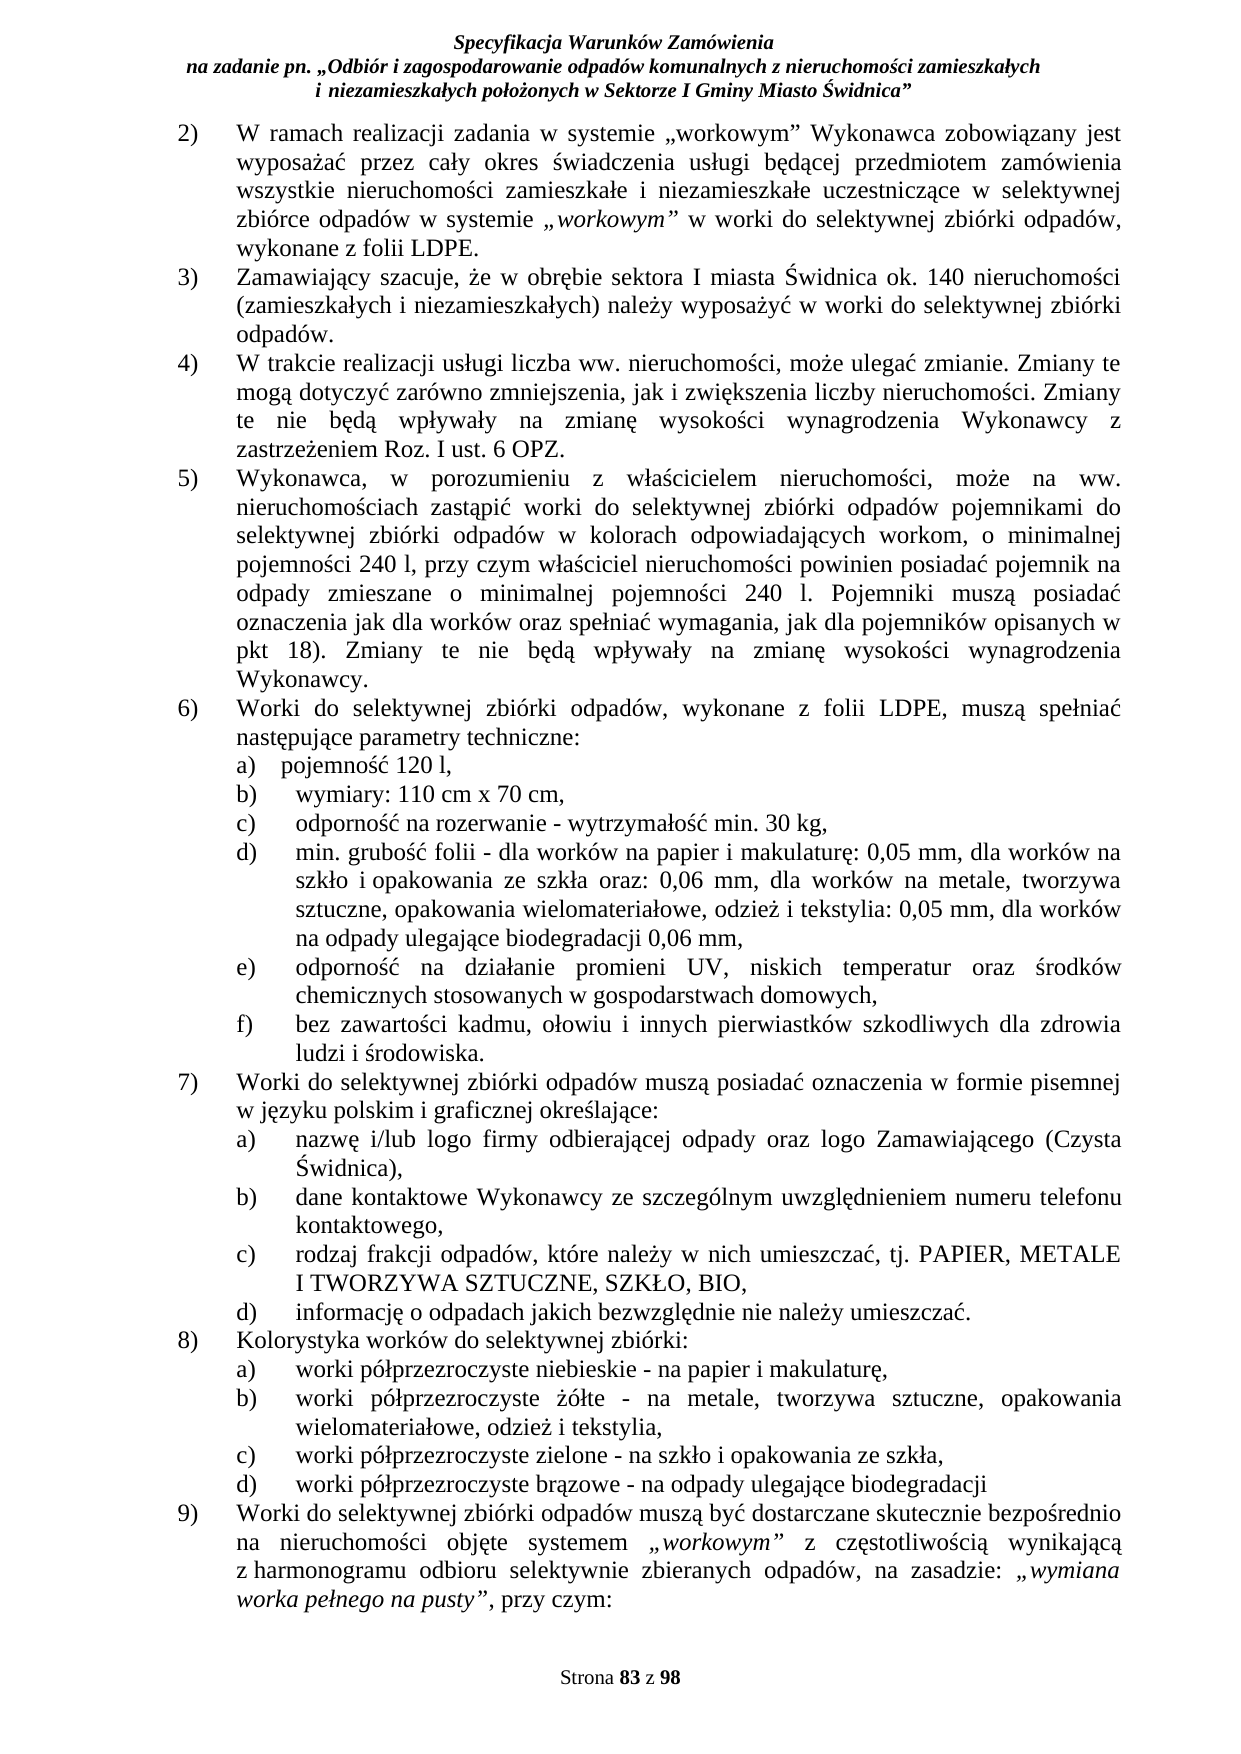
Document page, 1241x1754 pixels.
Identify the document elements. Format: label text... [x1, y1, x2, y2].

list W trakcie realizacji usługi liczba ww. nieruchomości, może ulegać zmianie. Zmiany te mogą dotyczyć zarówno zmniejszenia, jak i zwiększenia liczby nieruchomości. Zmiany te nie będą wpływały na zmianę wysokości wynagrodzenia Wykonawcy z zastrzeżeniem Roz. I ust. 6 OPZ. [177, 348, 1122, 463]
list odporność na działanie promieni UV, niskich temperatur oraz środków chemicznych stosowanych w gospodarstwach domowych, [236, 952, 1122, 1009]
list W ramach realizacji zadania w systemie „workowym” Wykonawca zobowiązany jest wyposażać przez cały okres świadczenia usługi będącej przedmiotem zamówienia wszystkie nieruchomości zamieszkałe i niezamieszkałe uczestniczące w selektywnej zbiórce odpadów w systemie „workowym” w worki do selektywnej zbiórki odpadów, wykonane z folii LDPE. [177, 118, 1122, 262]
list rodzaj frakcji odpadów, które należy w nich umieszczać, tj. PAPIER, METALE I TWORZYWA SZTUCZNE, SZKŁO, BIO, [236, 1239, 1122, 1297]
list informację o odpadach jakich bezwzględnie nie należy umieszczać. [236, 1297, 1122, 1326]
list bez zawartości kadmu, ołowiu i innych pierwiastków szkodliwych dla zdrowia ludzi i środowiska. [236, 1009, 1122, 1067]
list nazwę i/lub logo firmy odbierającej odpady oraz logo Zamawiającego (Czysta Świdnica), [236, 1124, 1122, 1182]
list Worki do selektywnej zbiórki odpadów muszą być dostarczane skutecznie bezpośrednio na nieruchomości objęte systemem „workowym” z częstotliwością wynikającą z harmonogramu odbioru selektywnie zbieranych odpadów, na zasadzie: „wymiana worka pełnego na pusty”, przy czym: [177, 1498, 1122, 1613]
list Kolorystyka worków do selektywnej zbiórki: [177, 1326, 1122, 1354]
list Worki do selektywnej zbiórki odpadów, wykonane z folii LDPE, muszą spełniać następujące parametry techniczne: [177, 693, 1122, 751]
list Zamawiający szacuje, że w obrębie sektora I miasta Świdnica ok. 140 nieruchomości (zamieszkałych i niezamieszkałych) należy wyposażyć w worki do selektywnej zbiórki odpadów. [177, 262, 1122, 348]
list worki półprzezroczyste niebieskie - na papier i makulaturę, [236, 1354, 1122, 1383]
list Worki do selektywnej zbiórki odpadów muszą posiadać oznaczenia w formie pisemnej w języku polskim i graficznej określające: [177, 1067, 1122, 1124]
list worki półprzezroczyste brązowe - na odpady ulegające biodegradacji [236, 1469, 1122, 1498]
list min. grubość folii - dla worków na papier i makulaturę: 0,05 mm, dla worków na szkło i opakowania ze szkła oraz: 0,06 mm, dla worków na metale, tworzywa sztuczne, opakowania wielomateriałowe, odzież i tekstylia: 0,05 mm, dla worków na odpady ulegające biodegradacji 0,06 mm, [236, 837, 1122, 952]
list Wykonawca, w porozumieniu z właścicielem nieruchomości, może na ww. nieruchomościach zastąpić worki do selektywnej zbiórki odpadów pojemnikami do selektywnej zbiórki odpadów w kolorach odpowiadających workom, o minimalnej pojemności 240 l, przy czym właściciel nieruchomości powinien posiadać pojemnik na odpady zmieszane o minimalnej pojemności 240 l. Pojemniki muszą posiadać oznaczenia jak dla worków oraz spełniać wymagania, jak dla pojemników opisanych w pkt 18). Zmiany te nie będą wpływały na zmianę wysokości wynagrodzenia Wykonawcy. [177, 463, 1122, 693]
list worki półprzezroczyste żółte - na metale, tworzywa sztuczne, opakowania wielomateriałowe, odzież i tekstylia, [236, 1383, 1122, 1441]
list worki półprzezroczyste zielone - na szkło i opakowania ze szkła, [236, 1441, 1122, 1469]
list dane kontaktowe Wykonawcy ze szczególnym uwzględnieniem numeru telefonu kontaktowego, [236, 1182, 1122, 1239]
list wymiary: 110 cm x 70 cm, [236, 779, 1122, 808]
list pojemność 120 l, [236, 751, 1122, 779]
list odporność na rozerwanie - wytrzymałość min. 30 kg, [236, 808, 1122, 837]
